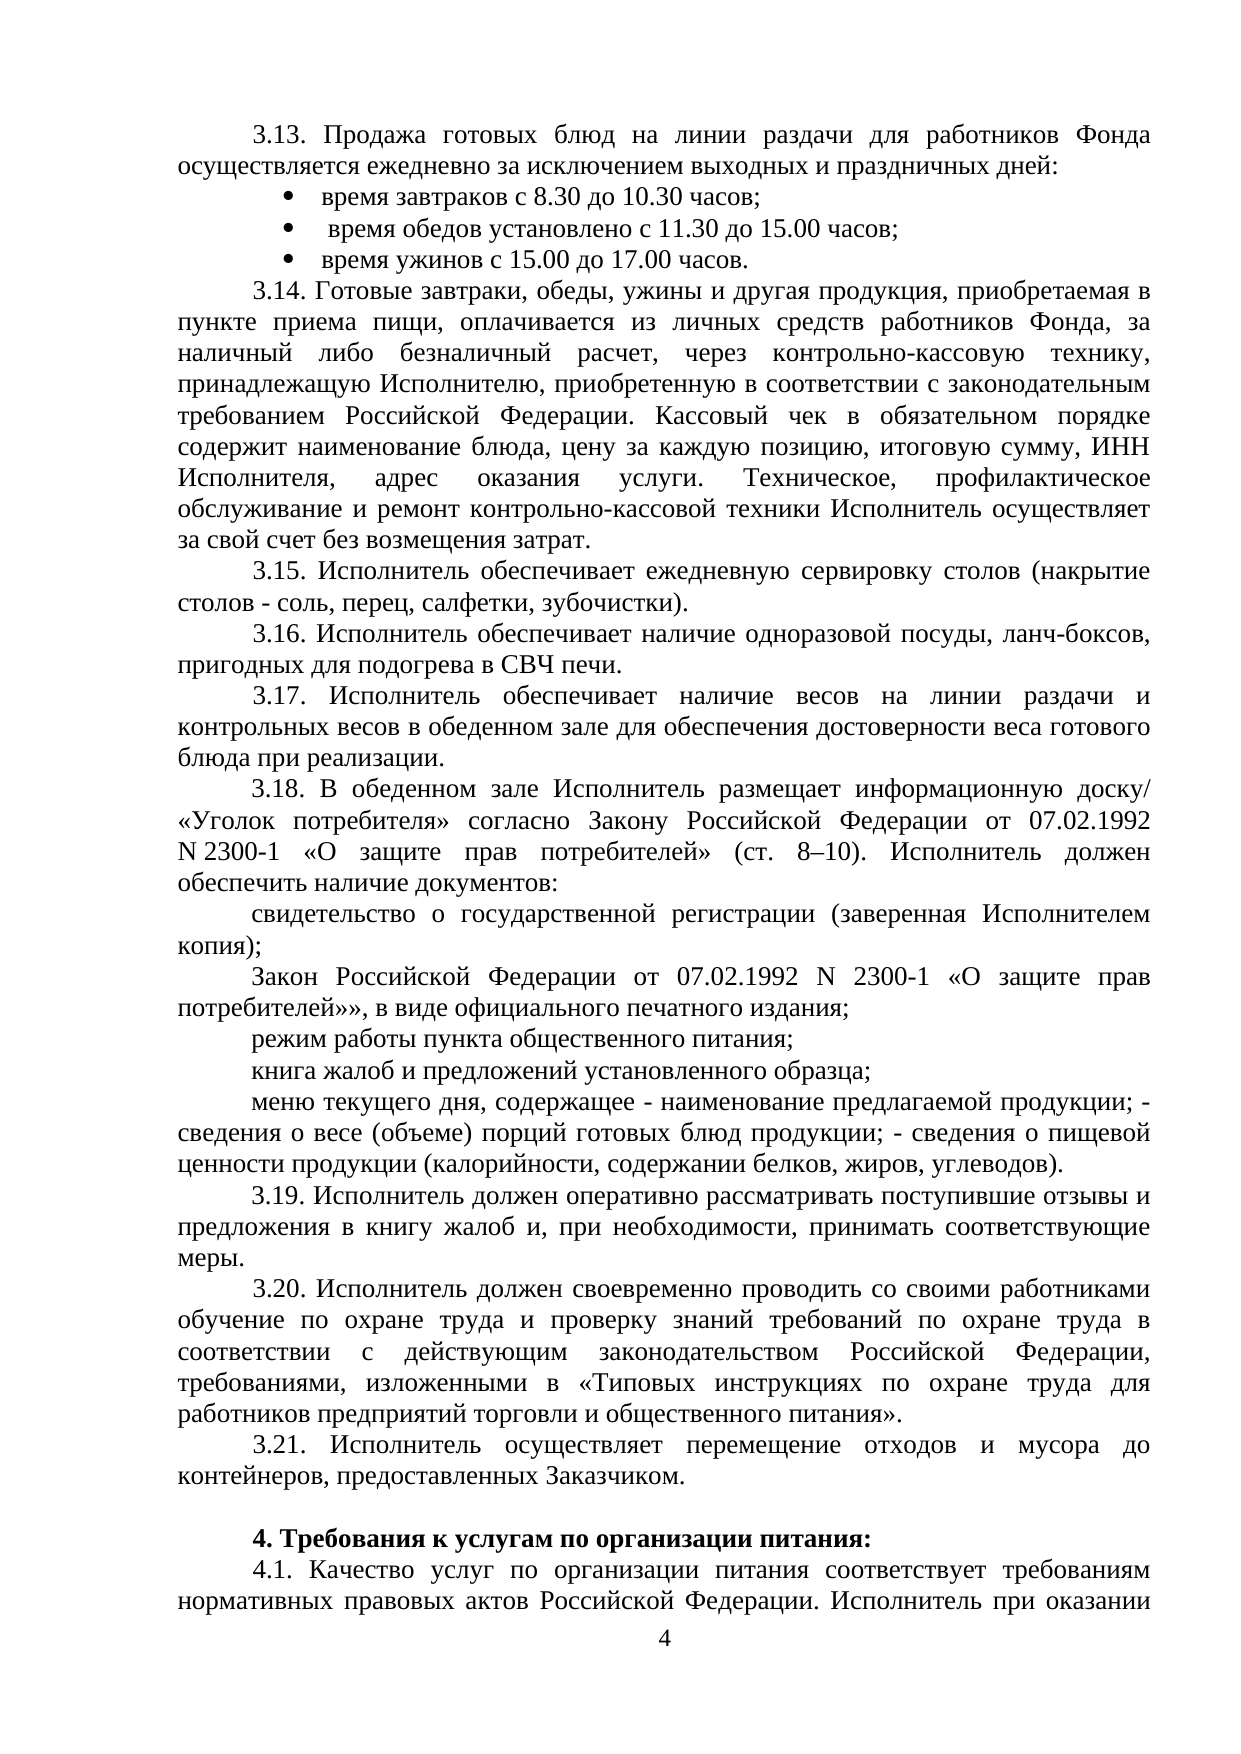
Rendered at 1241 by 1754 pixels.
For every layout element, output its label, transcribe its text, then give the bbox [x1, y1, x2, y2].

text 3.20. Исполнитель должен своевременно проводить со своими работниками обучение по охране труда и проверку знаний требований по охране труда в соответствии с действующим законодательством Российской Федерации, требованиями, изложенными в «Типовых инструкциях по охране труда для работников предприятий торговли и общественного питания». [177, 1272, 1152, 1428]
list время завтраков с 8.30 до 10.30 часов; [283, 180, 1152, 212]
list время ужинов с 15.00 до 17.00 часов. [283, 243, 1152, 274]
text 3.13. Продажа готовых блюд на линии раздачи для работников Фонда осуществляется ежедневно за исключением выходных и праздничных дней: [177, 118, 1152, 180]
text свидетельство о государственной регистрации (заверенная Исполнителем копия); [177, 897, 1152, 960]
text меню текущего дня, содержащее - наименование предлагаемой продукции; - сведения о весе (объеме) порций готовых блюд продукции; - сведения о пищевой ценности продукции (калорийности, содержании белков, жиров, углеводов). [177, 1085, 1152, 1179]
text 3.14. Готовые завтраки, обеды, ужины и другая продукция, приобретаемая в пункте приема пищи, оплачивается из личных средств работников Фонда, за наличный либо безналичный расчет, через контрольно-кассовую технику, принадлежащую Исполнителю, приобретенную в соответствии с законодательным требованием Российской Федерации. Кассовый чек в обязательном порядке содержит наименование блюда, цену за каждую позицию, итоговую сумму, ИНН Исполнителя, адрес оказания услуги. Техническое, профилактическое обслуживание и ремонт контрольно-кассовой техники Исполнитель осуществляет за свой счет без возмещения затрат. [177, 274, 1152, 554]
text 3.19. Исполнитель должен оперативно рассматривать поступившие отзывы и предложения в книгу жалоб и, при необходимости, принимать соответствующие меры. [177, 1179, 1152, 1272]
text 3.17. Исполнитель обеспечивает наличие весов на линии раздачи и контрольных весов в обеденном зале для обеспечения достоверности веса готового блюда при реализации. [177, 679, 1152, 772]
text Закон Российской Федерации от 07.02.1992 N 2300-1 «О защите прав потребителей»», в виде официального печатного издания; [177, 960, 1152, 1022]
text 3.15. Исполнитель обеспечивает ежедневную сервировку столов (накрытие столов - соль, перец, салфетки, зубочистки). [177, 554, 1152, 617]
text книга жалоб и предложений установленного образца; [177, 1054, 1152, 1085]
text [177, 1553, 1152, 1615]
text 3.18. В обеденном зале Исполнитель размещает информационную доску/ «Уголок потребителя» согласно Закону Российской Федерации от 07.02.1992 N 2300-1 «О защите прав потребителей» (ст. 8–10). Исполнитель должен обеспечить наличие документов: [177, 772, 1152, 897]
list время обедов установлено с 11.30 до 15.00 часов; [283, 212, 1152, 243]
text 4. Требования к услугам по организации питания: [177, 1522, 1152, 1553]
text режим работы пункта общественного питания; [177, 1022, 1152, 1054]
text 3.21. Исполнитель осуществляет перемещение отходов и мусора до контейнеров, предоставленных Заказчиком. [177, 1428, 1152, 1491]
text 3.16. Исполнитель обеспечивает наличие одноразовой посуды, ланч-боксов, пригодных для подогрева в СВЧ печи. [177, 617, 1152, 679]
